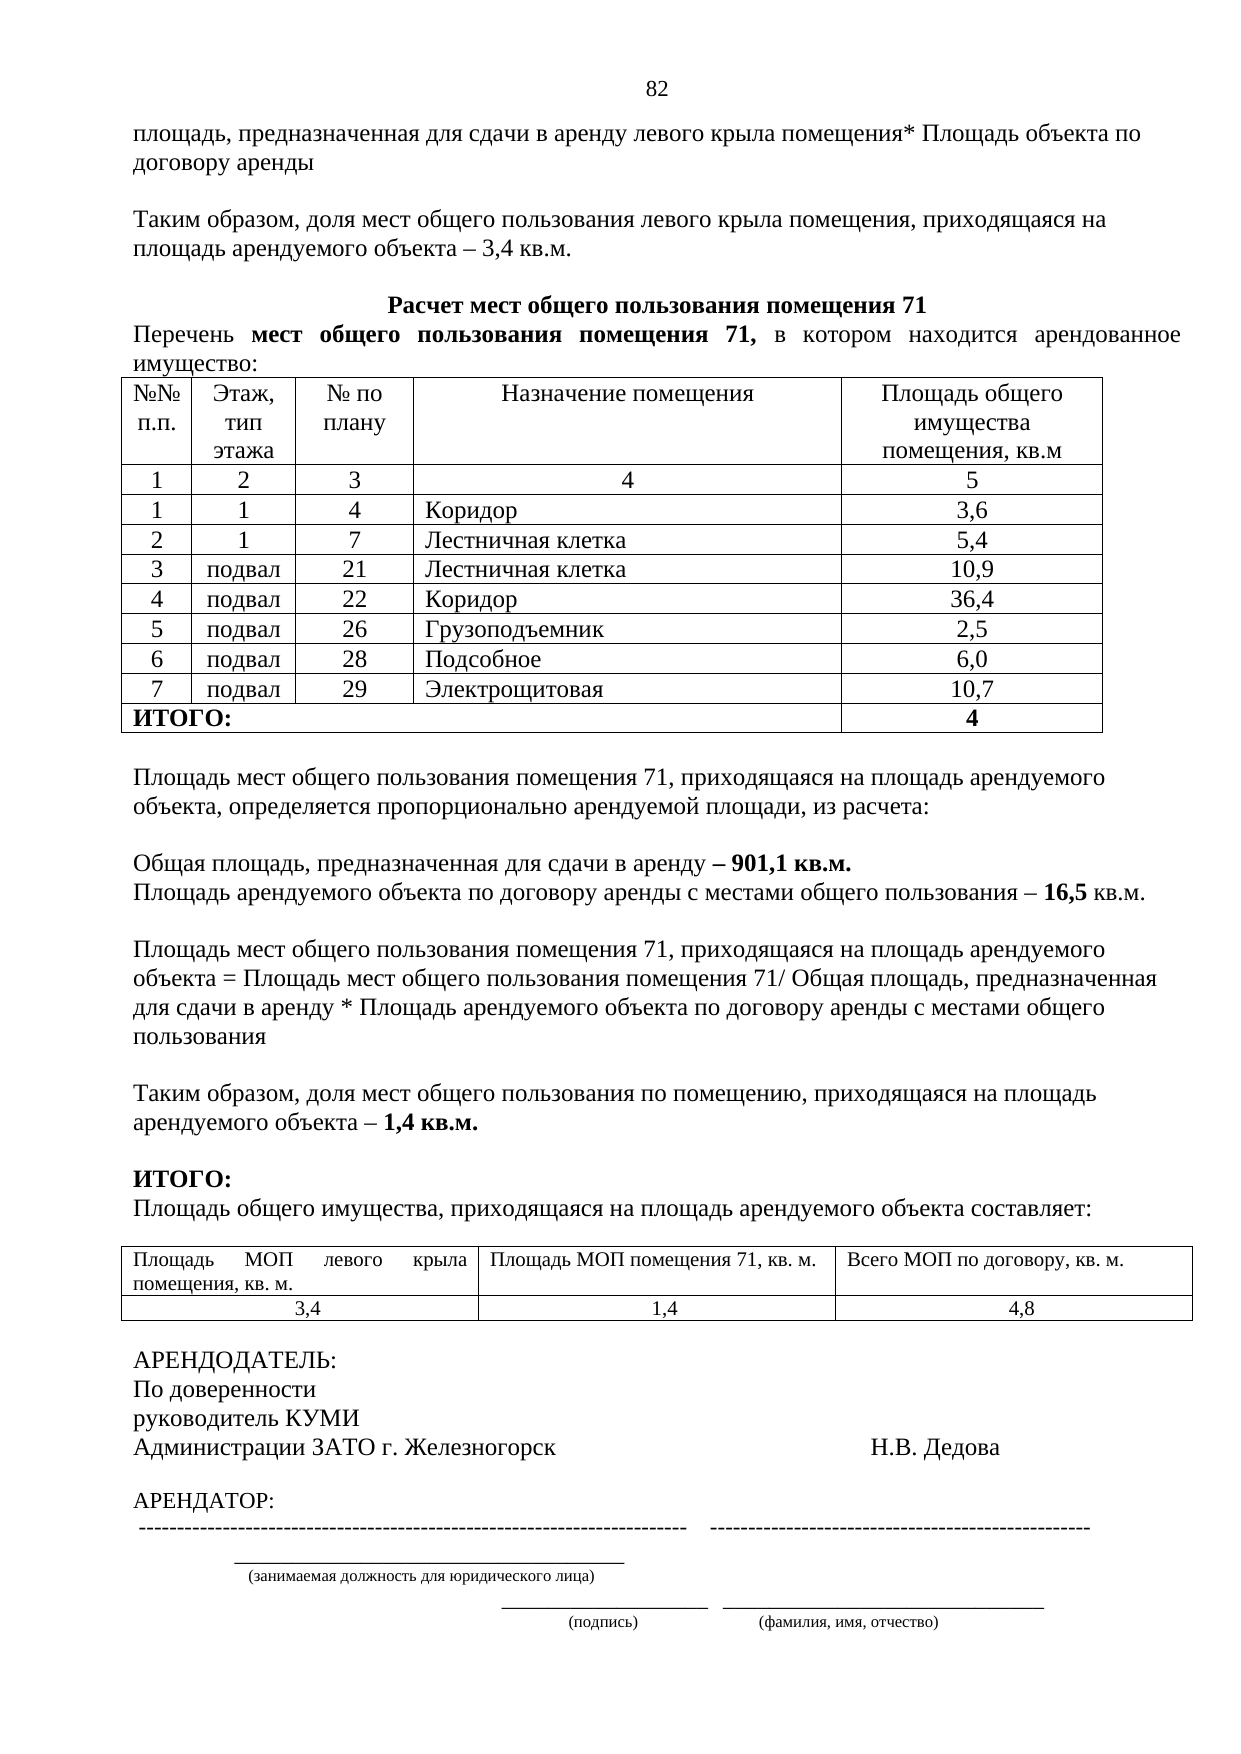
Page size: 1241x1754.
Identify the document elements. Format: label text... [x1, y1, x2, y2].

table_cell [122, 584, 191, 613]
text Общая площадь, предназначенная для сдачи в аренду – 901,1 кв.м. [133, 848, 1181, 877]
text АРЕНДАТОР: [133, 1487, 1181, 1513]
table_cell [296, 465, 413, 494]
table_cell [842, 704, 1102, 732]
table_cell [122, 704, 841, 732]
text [133, 118, 1181, 176]
text Таким образом, доля мест общего пользования по помещению, приходящаяся на площадь арендуемого объекта – 1,4 кв.м. [133, 1078, 1181, 1136]
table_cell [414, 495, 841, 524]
text Площадь общего имущества, приходящаяся на площадь арендуемого объекта составляет: [133, 1193, 1181, 1222]
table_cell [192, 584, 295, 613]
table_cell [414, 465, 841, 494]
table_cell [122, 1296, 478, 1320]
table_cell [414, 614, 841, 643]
text Площадь мест общего пользования помещения 71, приходящаяся на площадь арендуемого объекта, определяется пропорционально арендуемой площади, из расчета: [133, 762, 1181, 819]
text АРЕНДОДАТЕЛЬ: [133, 1346, 1181, 1374]
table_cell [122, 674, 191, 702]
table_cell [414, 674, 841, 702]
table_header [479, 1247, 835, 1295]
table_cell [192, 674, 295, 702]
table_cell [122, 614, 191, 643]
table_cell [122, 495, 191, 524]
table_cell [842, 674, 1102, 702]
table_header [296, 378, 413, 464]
text Площадь арендуемого объекта по договору аренды с местами общего пользования – 16,5 кв.м. [133, 877, 1181, 906]
text (подпись) (фамилия, имя, отчество) [133, 1611, 1181, 1631]
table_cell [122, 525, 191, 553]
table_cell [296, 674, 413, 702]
text руководитель КУМИ [133, 1403, 1181, 1432]
text __________________ ____________________________ [133, 1585, 1181, 1611]
text Площадь мест общего пользования помещения 71, приходящаяся на площадь арендуемого объекта = Площадь мест общего пользования помещения 71/ Общая площадь, предназначенная для сдачи в аренду * Площадь арендуемого объекта по договору аренды с местами общего пользования [133, 934, 1181, 1049]
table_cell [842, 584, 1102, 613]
text (занимаемая должность для юридического лица) [133, 1566, 1181, 1585]
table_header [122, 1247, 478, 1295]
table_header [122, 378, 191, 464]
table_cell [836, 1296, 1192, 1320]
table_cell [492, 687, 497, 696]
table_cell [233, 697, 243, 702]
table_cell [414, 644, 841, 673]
text Расчет мест общего пользования помещения 71 [133, 291, 1181, 319]
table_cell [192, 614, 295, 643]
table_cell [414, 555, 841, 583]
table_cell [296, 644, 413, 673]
text По доверенности [133, 1374, 1181, 1403]
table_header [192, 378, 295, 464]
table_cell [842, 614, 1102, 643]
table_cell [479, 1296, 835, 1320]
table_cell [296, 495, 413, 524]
text __________________________________ [133, 1539, 1181, 1566]
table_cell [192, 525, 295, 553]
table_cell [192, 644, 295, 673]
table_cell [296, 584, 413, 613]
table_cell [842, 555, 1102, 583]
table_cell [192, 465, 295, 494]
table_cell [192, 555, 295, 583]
text Таким образом, доля мест общего пользования левого крыла помещения, приходящаяся на площадь арендуемого объекта – 3,4 кв.м. [133, 204, 1181, 262]
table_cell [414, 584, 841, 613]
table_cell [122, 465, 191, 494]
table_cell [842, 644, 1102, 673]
text ------------------------------------------------------------------------ -------------------------------------------------- [133, 1513, 1181, 1539]
text Администрации ЗАТО г. Железногорск Н.В. Дедова [133, 1432, 1181, 1461]
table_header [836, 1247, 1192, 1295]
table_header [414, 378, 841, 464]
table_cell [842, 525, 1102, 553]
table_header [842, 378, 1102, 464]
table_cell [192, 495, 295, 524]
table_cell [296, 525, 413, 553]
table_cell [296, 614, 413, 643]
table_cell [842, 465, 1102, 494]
text ИТОГО: [133, 1164, 1181, 1193]
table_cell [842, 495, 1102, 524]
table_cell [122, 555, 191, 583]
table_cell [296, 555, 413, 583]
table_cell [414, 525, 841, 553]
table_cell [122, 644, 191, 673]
text Перечень мест общего пользования помещения 71, в котором находится арендованное имущество: [133, 319, 1181, 377]
